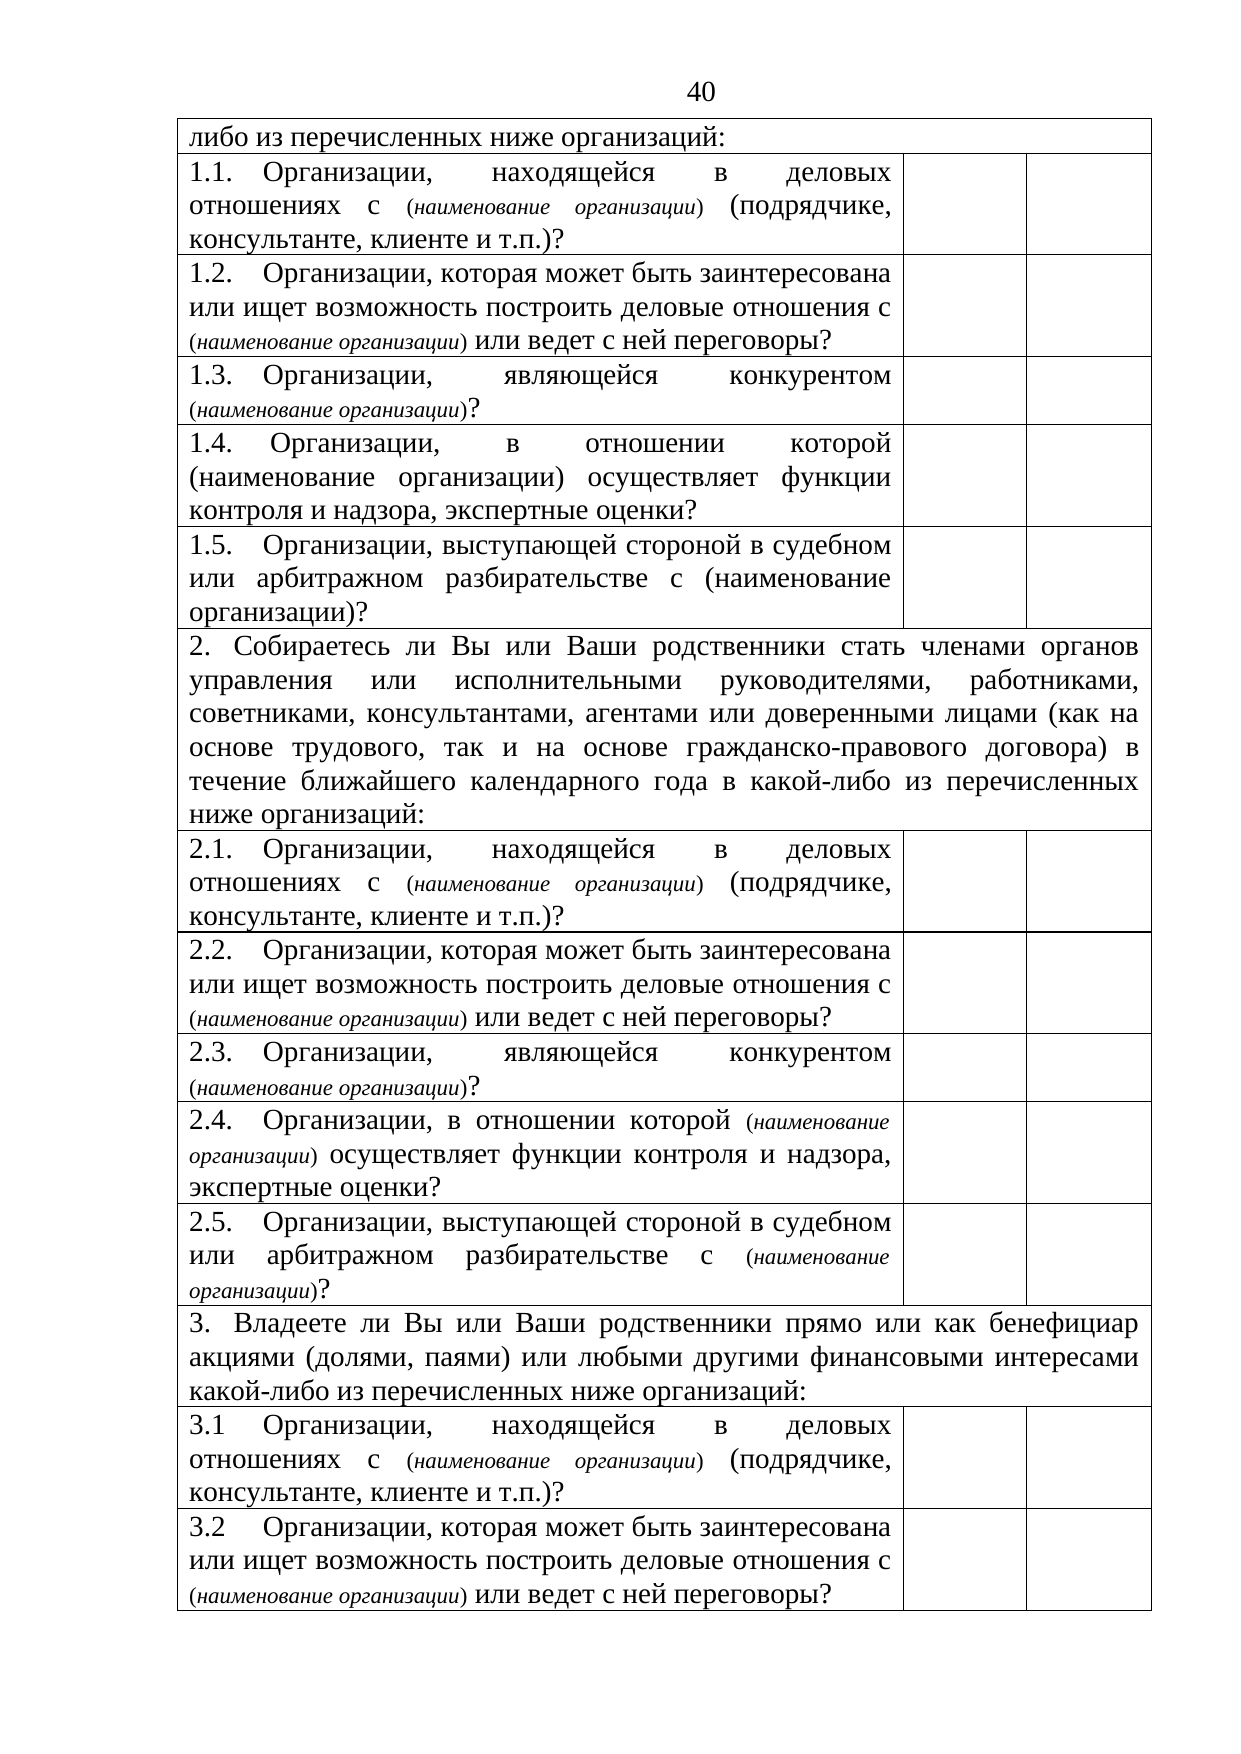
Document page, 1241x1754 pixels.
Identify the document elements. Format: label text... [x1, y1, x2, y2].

table_cell [1027, 255, 1151, 356]
table_cell Организации, в отношении которой (наименование организации) осуществляет функции контроля и надзора, экспертные оценки? [178, 425, 903, 526]
table_cell Организации, которая может быть заинтересована или ищет возможность построить деловые отношения с (наименование организации) или ведет с ней переговоры? [178, 933, 903, 1033]
table_cell [904, 933, 1026, 1033]
table_cell Собираетесь ли Вы или Ваши родственники стать членами органов управления или исполнительными руководителями, работниками, советниками, консультантами, агентами или доверенными лицами (как на основе трудового, так и на основе гражданско-правового договора) в течение ближайшего календарного года в какой-либо из перечисленных ниже организаций: [178, 629, 1151, 830]
table_cell Организации, находящейся в деловых отношениях с (наименование организации) (подрядчике, консультанте, клиенте и т.п.)? [178, 154, 903, 254]
table_cell Организации, которая может быть заинтересована или ищет возможность построить деловые отношения с (наименование организации) или ведет с ней переговоры? [178, 1509, 903, 1609]
table_cell [1027, 831, 1151, 931]
table_cell Организации, выступающей стороной в судебном или арбитражном разбирательстве с (наименование организации)? [178, 1204, 903, 1304]
table_cell [904, 255, 1026, 356]
table_cell [904, 831, 1026, 931]
table_cell Организации, выступающей стороной в судебном или арбитражном разбирательстве с (наименование организации)? [178, 527, 903, 627]
table_cell Организации, являющейся конкурентом (наименование организации)? [178, 357, 903, 424]
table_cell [178, 119, 1151, 153]
table_cell [904, 425, 1026, 526]
table_cell [904, 1102, 1026, 1203]
table_cell [1027, 1407, 1151, 1508]
table_cell [904, 154, 1026, 254]
table_cell Организации, которая может быть заинтересована или ищет возможность построить деловые отношения с (наименование организации) или ведет с ней переговоры? [178, 255, 903, 356]
table_cell [1027, 1034, 1151, 1101]
table_cell Организации, находящейся в деловых отношениях с (наименование организации) (подрядчике, консультанте, клиенте и т.п.)? [178, 1407, 903, 1508]
table_cell [1027, 357, 1151, 424]
table_cell [904, 357, 1026, 424]
table_cell [1027, 933, 1151, 1033]
table_cell [904, 1034, 1026, 1101]
table_cell [1027, 1102, 1151, 1203]
table_cell Организации, в отношении которой (наименование организации) осуществляет функции контроля и надзора, экспертные оценки? [178, 1102, 903, 1203]
table_cell [1027, 154, 1151, 254]
table_cell [904, 527, 1026, 627]
table_cell [1027, 527, 1151, 627]
table_cell [1027, 425, 1151, 526]
table_cell [904, 1509, 1026, 1609]
table_cell Организации, находящейся в деловых отношениях с (наименование организации) (подрядчике, консультанте, клиенте и т.п.)? [178, 831, 903, 931]
table_cell Владеете ли Вы или Ваши родственники прямо или как бенефициар акциями (долями, паями) или любыми другими финансовыми интересами какой-либо из перечисленных ниже организаций: [178, 1306, 1151, 1406]
table_cell [1027, 1509, 1151, 1609]
table_cell [1027, 1204, 1151, 1304]
table_cell Организации, являющейся конкурентом (наименование организации)? [178, 1034, 903, 1101]
table_cell [904, 1407, 1026, 1508]
table_cell [904, 1204, 1026, 1304]
